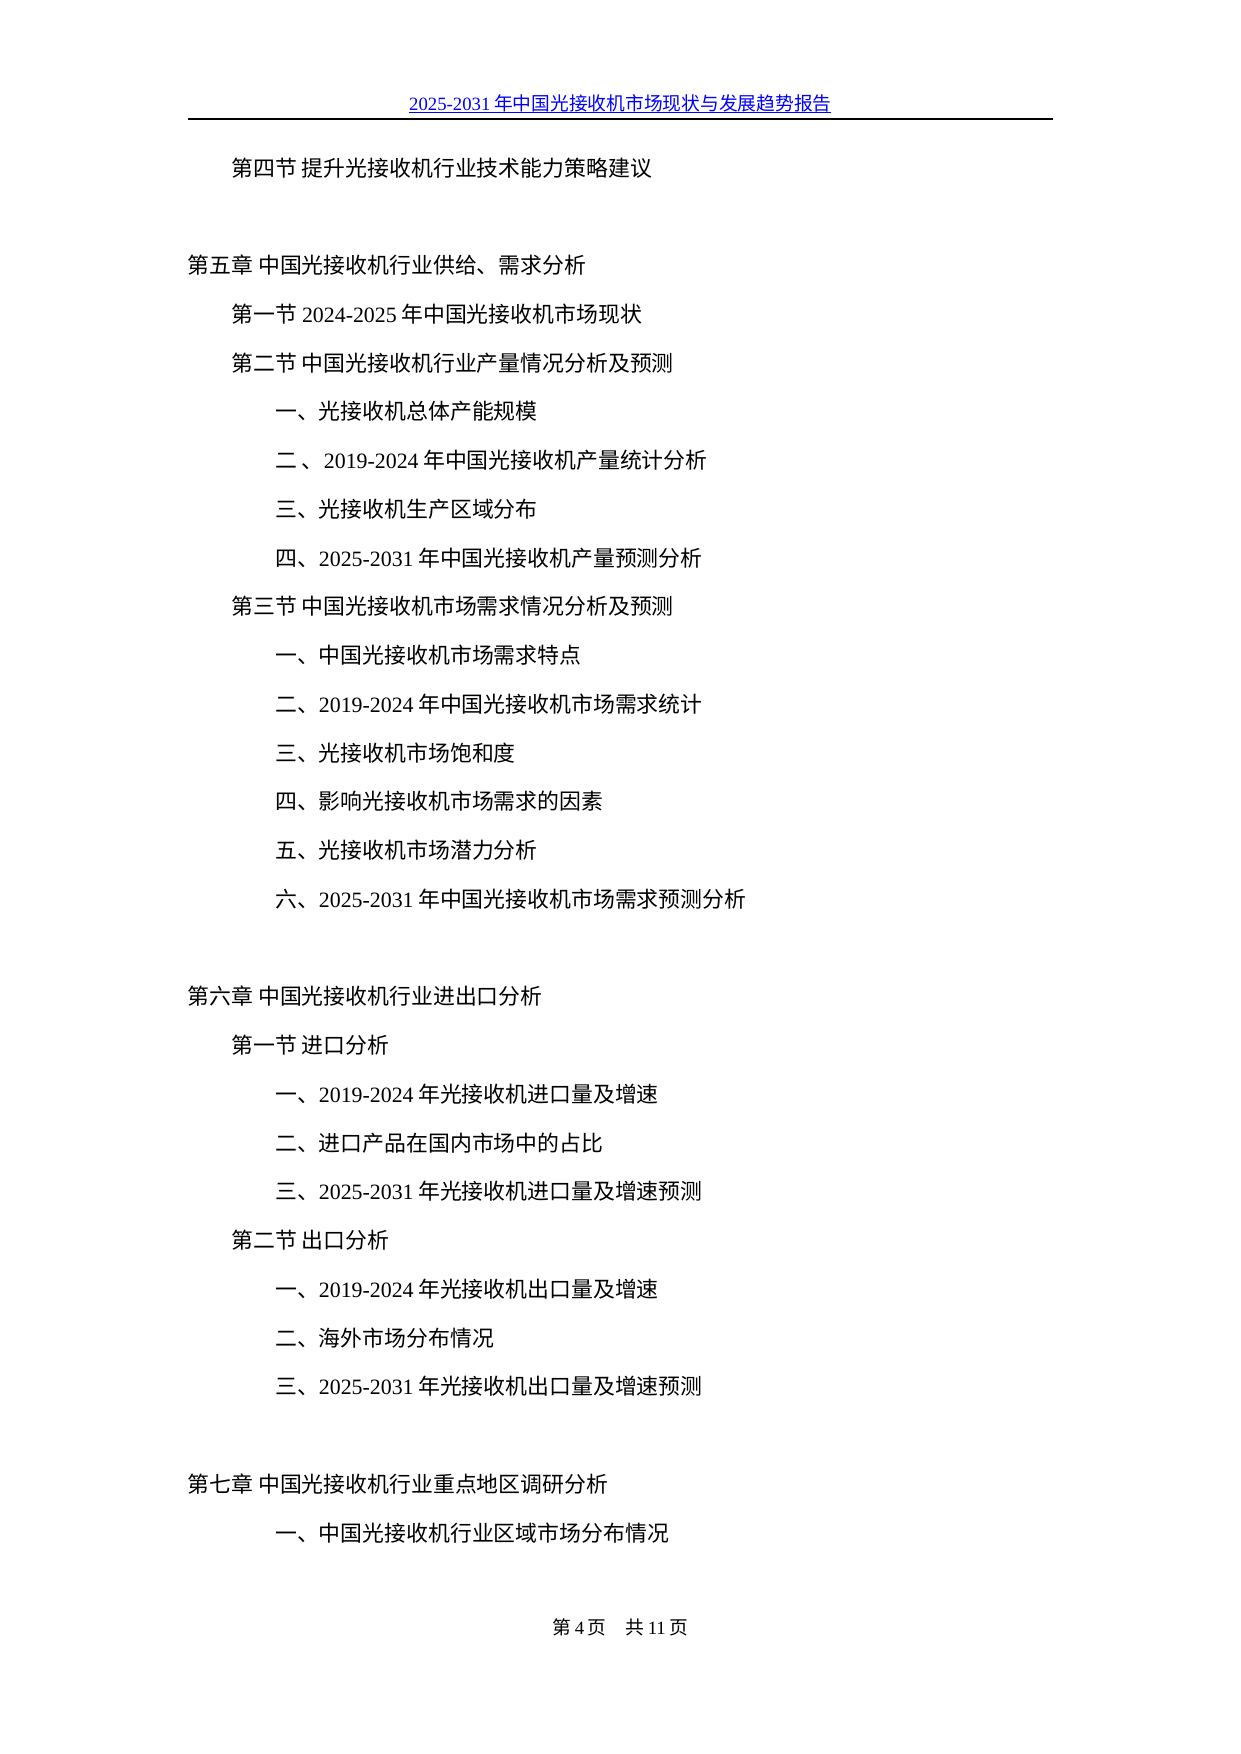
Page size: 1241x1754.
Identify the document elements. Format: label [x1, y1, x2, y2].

text [187, 150, 1053, 1548]
